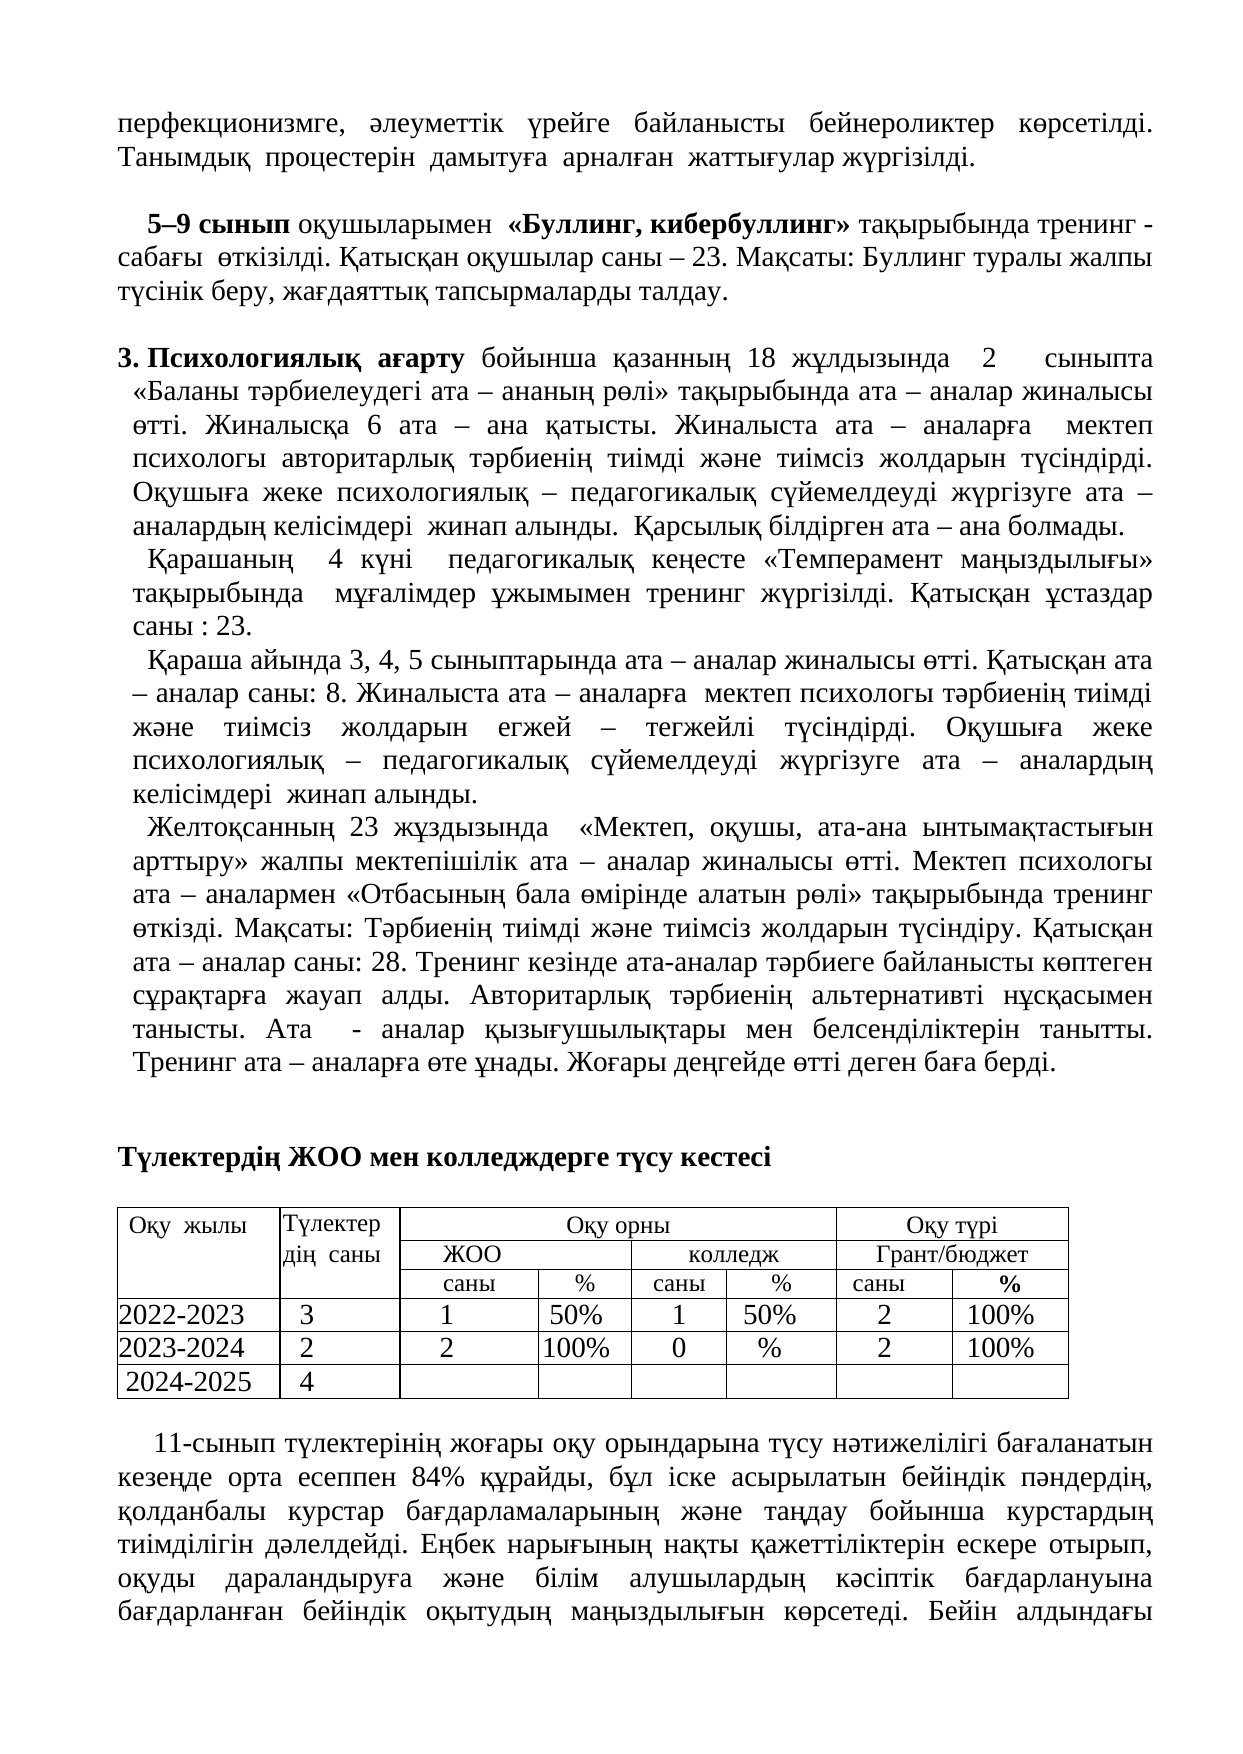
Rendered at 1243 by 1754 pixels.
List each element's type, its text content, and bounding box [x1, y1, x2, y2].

table_cell 4 [281, 1365, 399, 1398]
table_cell [837, 1365, 952, 1398]
table_cell 50% [727, 1299, 836, 1331]
table_cell 50% [539, 1299, 631, 1331]
table_cell % [539, 1270, 631, 1298]
table_cell саны [837, 1270, 952, 1298]
table_cell 100% [953, 1332, 1068, 1364]
table_cell саны [632, 1270, 726, 1298]
table_cell % [727, 1332, 836, 1364]
table_cell ЖОО [401, 1241, 631, 1268]
table_header Оқу түрі [837, 1208, 1068, 1240]
table_cell 0 [632, 1332, 726, 1364]
table_cell [539, 1365, 631, 1398]
table_cell 2 [281, 1332, 399, 1364]
table_header Оқу жылы [118, 1208, 279, 1298]
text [117, 1426, 1154, 1627]
table_cell 2023-2024 [118, 1332, 279, 1364]
text Қараша айында 3, 4, 5 сыныптарында ата – аналар жиналысы өтті. Қатысқан ата – аналар саны: 8. Жиналыста ата – аналарға мектеп психологы тәрбиенің тиімді және тиімсіз жолдарын егжей – тегжейлі түсіндірді. Оқушыға жеке психологиялық – педагогикалық сүйемелдеуді жүргізуге ата – аналардың келісімдері жинап алынды. [132, 642, 1154, 809]
table_cell % [953, 1270, 1068, 1298]
table_cell [727, 1365, 836, 1398]
table_cell колледж [632, 1241, 836, 1268]
table_cell 2022-2023 [118, 1299, 279, 1331]
table_cell 100% [953, 1299, 1068, 1331]
table_cell 2 [837, 1332, 952, 1364]
list Психологиялық ағарту бойынша қазанның 18 жұлдызында 2 сыныпта «Баланы тәрбиелеудегі ата – ананың рөлі» тақырыбында ата – аналар жиналысы өтті. Жиналысқа 6 ата – ана қатысты. Жиналыста ата – аналарға мектеп психологы авторитарлық тәрбиенің тиімді және тиімсіз жолдарын түсіндірді. Оқушыға жеке психологиялық – педагогикалық сүйемелдеуді жүргізуге ата – аналардың келісімдері жинап алынды. Қарсылық білдірген ата – ана болмады. [117, 340, 1154, 541]
table_header Түлектердің саны [281, 1208, 399, 1298]
table_header Оқу орны [401, 1208, 836, 1240]
table_cell Грант/бюджет [837, 1241, 1068, 1268]
text Желтоқсанның 23 жұздызында «Мектеп, оқушы, ата-ана ынтымақтастығын арттыру» жалпы мектепішілік ата – аналар жиналысы өтті. Мектеп психологы ата – аналармен «Отбасының бала өмірінде алатын рөлі» тақырыбында тренинг өткізді. Мақсаты: Тәрбиенің тиімді және тиімсіз жолдарын түсіндіру. Қатысқан ата – аналар саны: 28. Тренинг кезінде ата-аналар тәрбиеге байланысты көптеген сұрақтарға жауап алды. Авторитарлық тәрбиенің альтернативті нұсқасымен танысты. Ата - аналар қызығушылықтары мен белсенділіктерін танытты. Тренинг ата – аналарға өте ұнады. Жоғары деңгейде өтті деген баға берді. [132, 809, 1154, 1078]
text 5–9 сынып оқушыларымен «Буллинг, кибербуллинг» тақырыбында тренинг - сабағы өткізілді. Қатысқан оқушылар саны – 23. Мақсаты: Буллинг туралы жалпы түсінік беру, жағдаяттық тапсырмаларды талдау. [117, 206, 1154, 306]
table_cell 2024-2025 [118, 1365, 279, 1398]
table_cell [953, 1365, 1068, 1398]
table_cell [401, 1365, 538, 1398]
text Түлектердің ЖОО мен колледждерге түсу кестесі [117, 1139, 1154, 1173]
table_cell 3 [281, 1299, 399, 1331]
table_cell 1 [632, 1299, 726, 1331]
table_cell 100% [539, 1332, 631, 1364]
table_cell саны [401, 1270, 538, 1298]
table_cell 2 [837, 1299, 952, 1331]
text Қарашаның 4 күні педагогикалық кеңесте «Темперамент маңыздылығы» тақырыбында мұғалімдер ұжымымен тренинг жүргізілді. Қатысқан ұстаздар саны : 23. [132, 541, 1154, 642]
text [117, 105, 1154, 172]
table_cell 1 [401, 1299, 538, 1331]
table_cell % [727, 1270, 836, 1298]
table_cell [632, 1365, 726, 1398]
table_cell 2 [401, 1332, 538, 1364]
